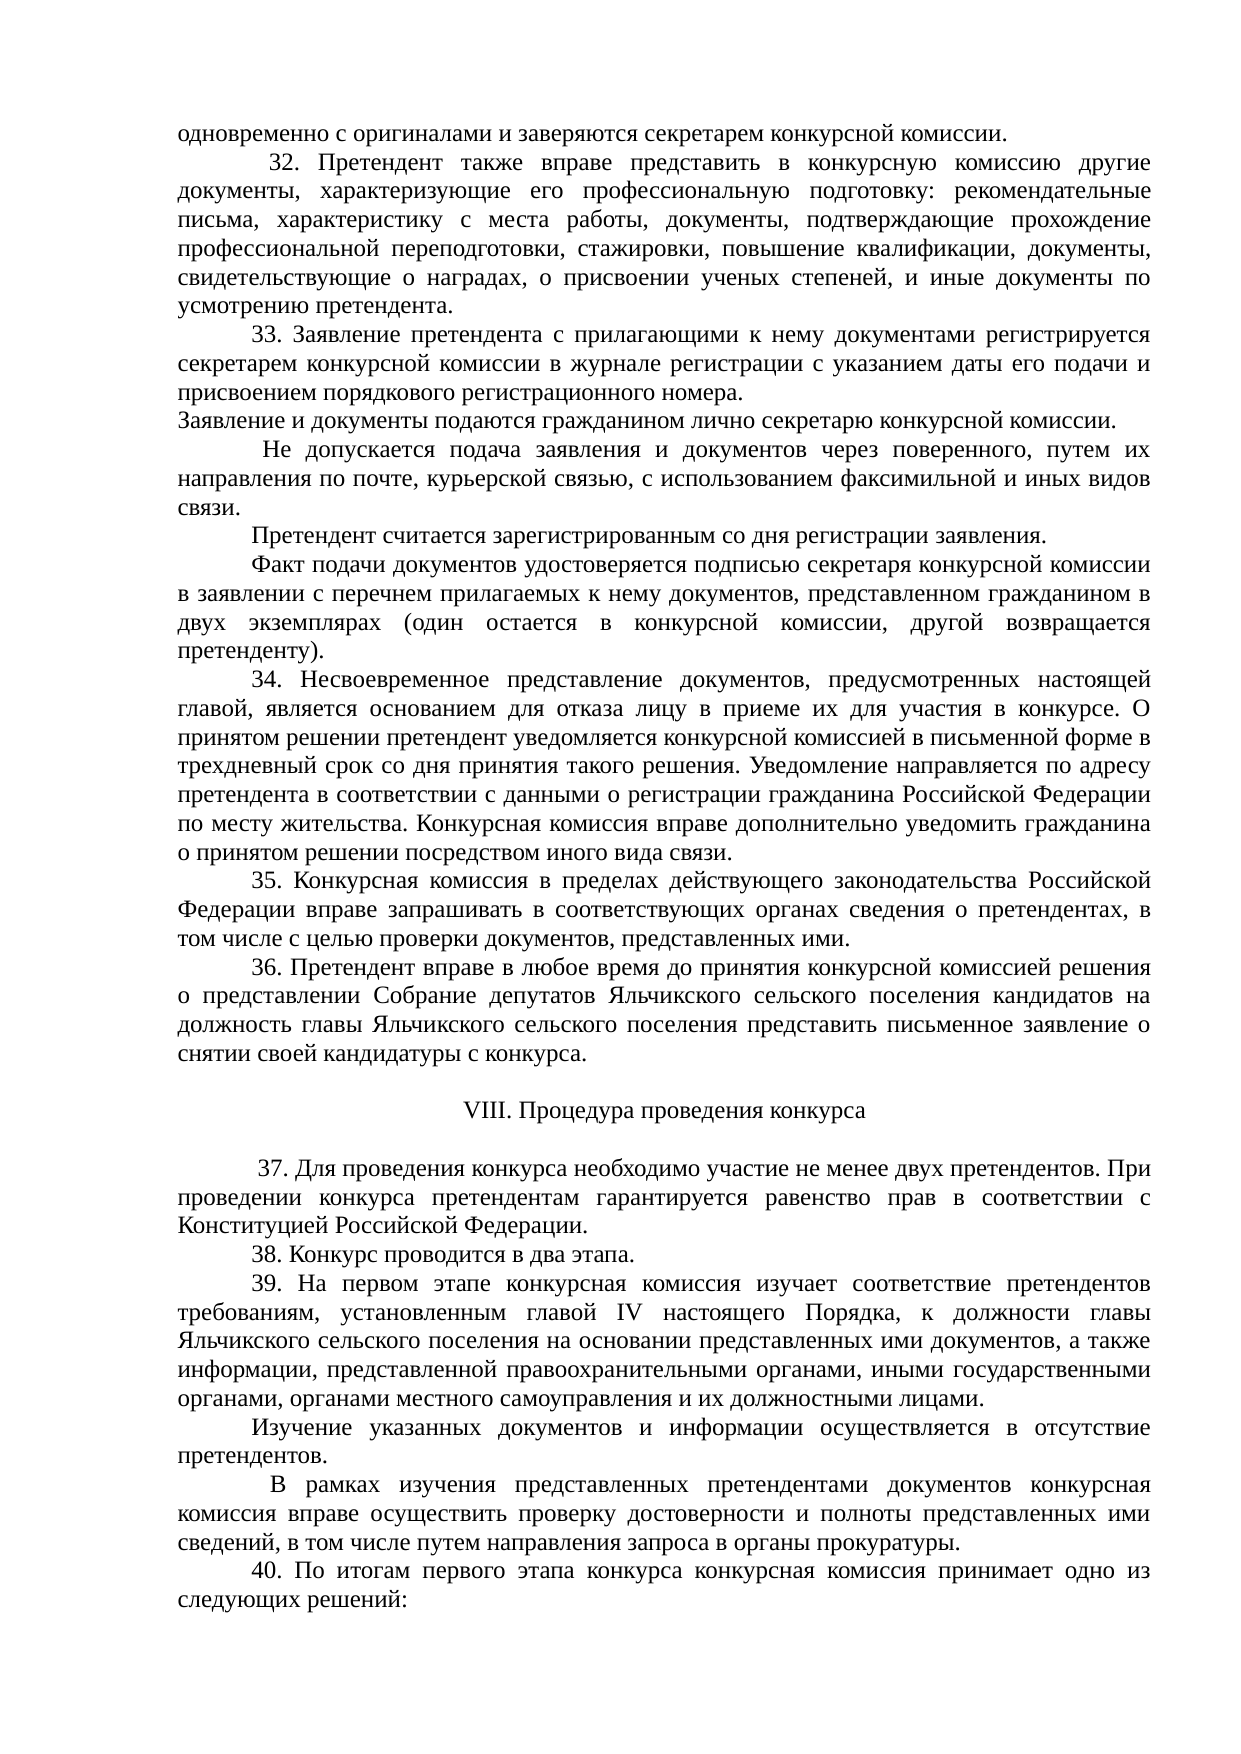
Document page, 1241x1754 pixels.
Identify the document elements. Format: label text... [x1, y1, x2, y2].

text Заявление и документы подаются гражданином лично секретарю конкурсной комиссии. [177, 406, 1152, 434]
text Претендент считается зарегистрированным со дня регистрации заявления. [177, 521, 1152, 549]
text Не допускается подача заявления и документов через поверенного, путем их направления по почте, курьерской связью, с использованием факсимильной и иных видов связи. [177, 434, 1152, 521]
text В рамках изучения представленных претендентами документов конкурсная комиссия вправе осуществить проверку достоверности и полноты представленных ими сведений, в том числе путем направления запроса в органы прокуратуры. [177, 1469, 1152, 1556]
text VIII. Процедура проведения конкурса [177, 1096, 1152, 1124]
text Факт подачи документов удостоверяется подписью секретаря конкурсной комиссии в заявлении с перечнем прилагаемых к нему документов, представленном гражданином в двух экземплярах (один остается в конкурсной комиссии, другой возвращается претенденту). [177, 549, 1152, 664]
text 39. На первом этапе конкурсная комиссия изучает соответствие претендентов требованиям, установленным главой IV настоящего Порядка, к должности главы Яльчикского сельского поселения на основании представленных ими документов, а также информации, представленной правоохранительными органами, иными государственными органами, органами местного самоуправления и их должностными лицами. [177, 1268, 1152, 1412]
text 33. Заявление претендента с прилагающими к нему документами регистрируется секретарем конкурсной комиссии в журнале регистрации с указанием даты его подачи и присвоением порядкового регистрационного номера. [177, 319, 1152, 406]
text 34. Несвоевременное представление документов, предусмотренных настоящей главой, является основанием для отказа лицу в приеме их для участия в конкурсе. О принятом решении претендент уведомляется конкурсной комиссией в письменной форме в трехдневный срок со дня принятия такого решения. Уведомление направляется по адресу претендента в соответствии с данными о регистрации гражданина Российской Федерации по месту жительства. Конкурсная комиссия вправе дополнительно уведомить гражданина о принятом решении посредством иного вида связи. [177, 664, 1152, 866]
text 37. Для проведения конкурса необходимо участие не менее двух претендентов. При проведении конкурса претендентам гарантируется равенство прав в соответствии с Конституцией Российской Федерации. [177, 1153, 1152, 1239]
text 40. По итогам первого этапа конкурса конкурсная комиссия принимает одно из следующих решений: [177, 1556, 1152, 1613]
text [177, 118, 1152, 147]
text 32. Претендент также вправе представить в конкурсную комиссию другие документы, характеризующие его профессиональную подготовку: рекомендательные письма, характеристику с места работы, документы, подтверждающие прохождение профессиональной переподготовки, стажировки, повышение квалификации, документы, свидетельствующие о наградах, о присвоении ученых степеней, и иные документы по усмотрению претендента. [177, 147, 1152, 319]
text Изучение указанных документов и информации осуществляется в отсутствие претендентов. [177, 1412, 1152, 1469]
text 38. Конкурс проводится в два этапа. [177, 1239, 1152, 1268]
text 36. Претендент вправе в любое время до принятия конкурсной комиссией решения о представлении Собрание депутатов Яльчикского сельского поселения кандидатов на должность главы Яльчикского сельского поселения представить письменное заявление о снятии своей кандидатуры с конкурса. [177, 952, 1152, 1067]
text 35. Конкурсная комиссия в пределах действующего законодательства Российской Федерации вправе запрашивать в соответствующих органах сведения о претендентах, в том числе с целью проверки документов, представленных ими. [177, 866, 1152, 952]
